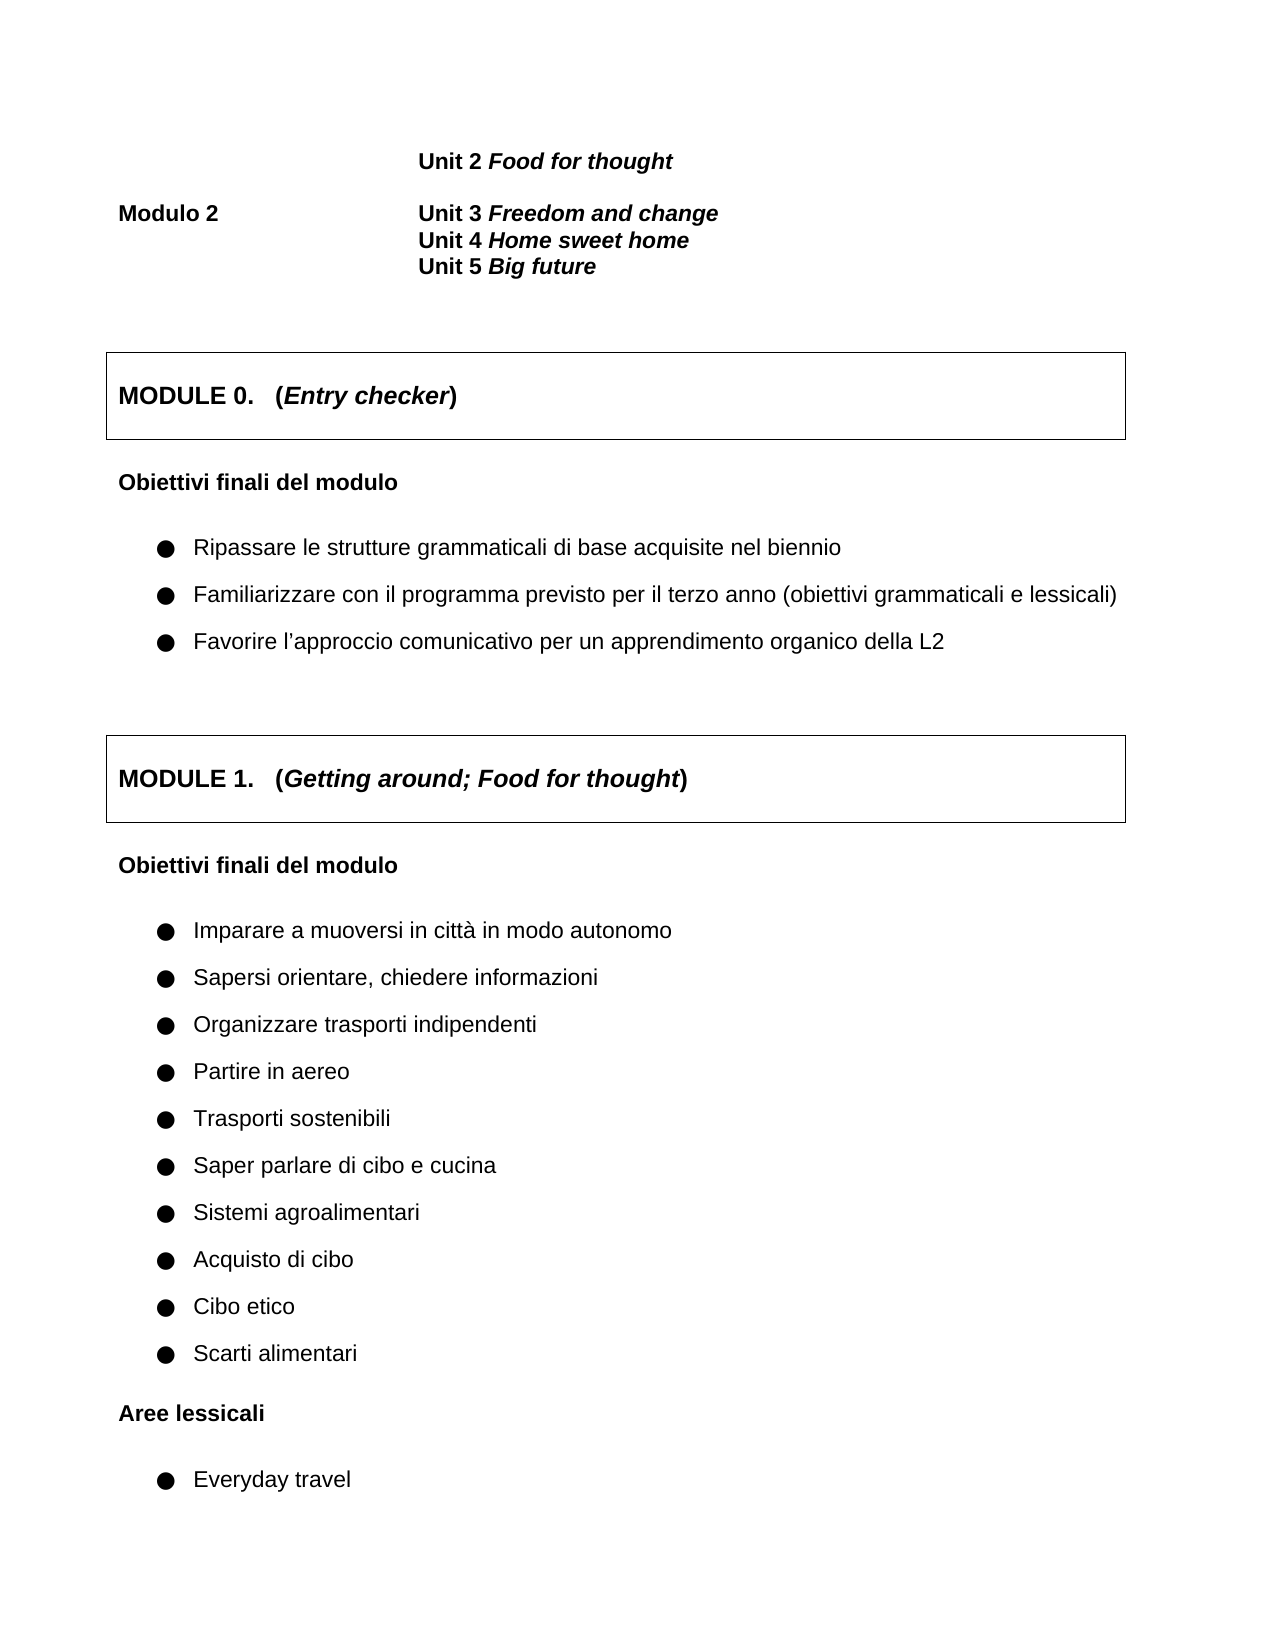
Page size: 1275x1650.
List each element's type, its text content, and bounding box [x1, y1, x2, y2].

list Trasporti sostenibili [156, 1092, 1157, 1139]
text Unit 2 Food for thought [343, 148, 1157, 174]
list Partire in aereo [156, 1045, 1157, 1092]
list Sistemi agroalimentari [156, 1186, 1157, 1233]
text Modulo 2 Unit 3 Freedom and change [118, 200, 1157, 227]
text Obiettivi finali del modulo [118, 469, 1157, 495]
list Scarti alimentari [156, 1327, 1157, 1374]
list Imparare a muoversi in città in modo autonomo [156, 904, 1157, 951]
table_header MODULE 1. (Getting around; Food for thought) [107, 736, 1125, 822]
list Familiarizzare con il programma previsto per il terzo anno (obiettivi grammaticali e lessicali) [156, 568, 1157, 615]
list Ripassare le strutture grammaticali di base acquisite nel biennio [156, 521, 1157, 568]
text Unit 4 Home sweet home [343, 227, 1157, 253]
text Unit 5 Big future [343, 253, 1157, 279]
text Aree lessicali [118, 1400, 1157, 1427]
list Organizzare trasporti indipendenti [156, 998, 1157, 1045]
table_header MODULE 0. (Entry checker) [107, 353, 1125, 439]
list Cibo etico [156, 1280, 1157, 1327]
text Obiettivi finali del modulo [118, 852, 1157, 878]
list Saper parlare di cibo e cucina [156, 1139, 1157, 1186]
list Acquisto di cibo [156, 1233, 1157, 1280]
list Sapersi orientare, chiedere informazioni [156, 951, 1157, 998]
list Everyday travel [156, 1453, 1157, 1500]
list Favorire l’approccio comunicativo per un apprendimento organico della L2 [156, 615, 1157, 662]
